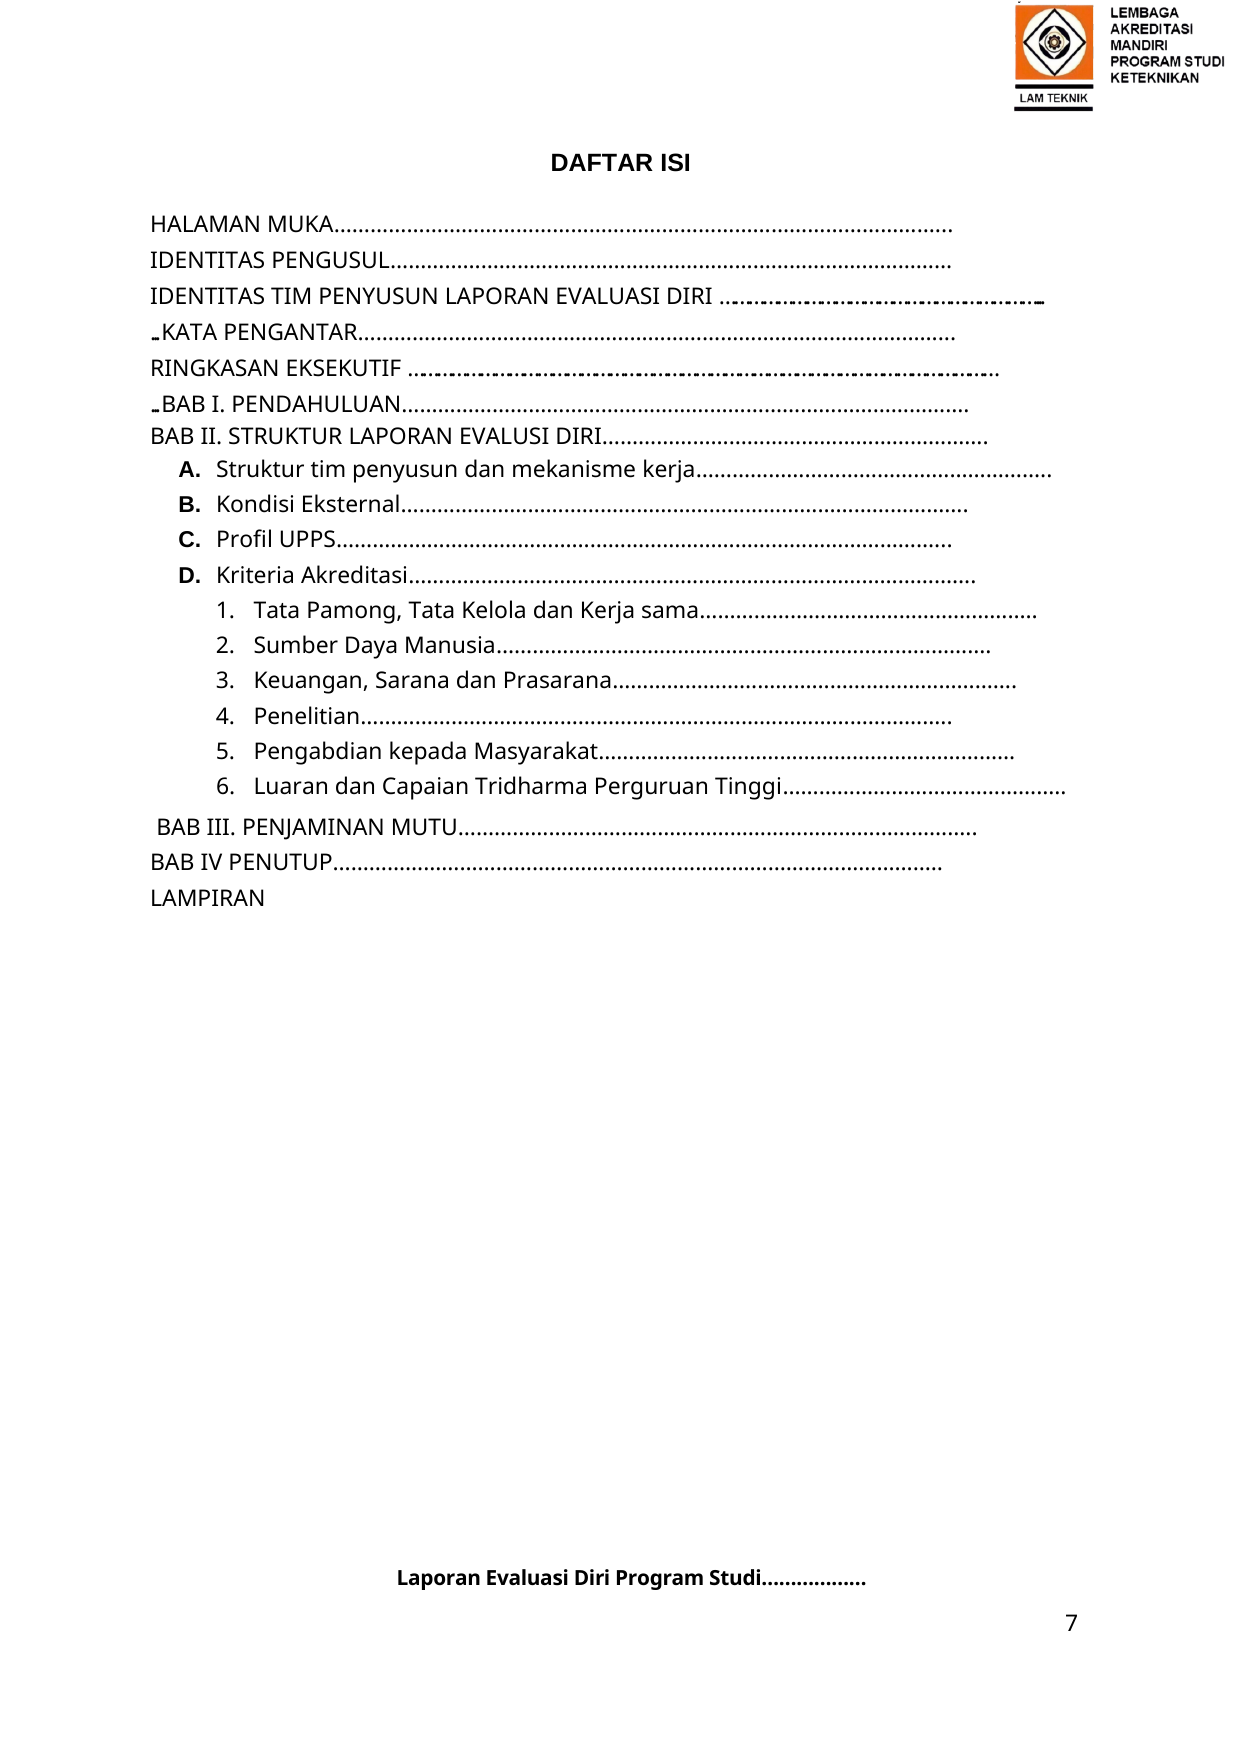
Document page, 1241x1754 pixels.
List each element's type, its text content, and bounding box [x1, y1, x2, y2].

text ...KATA PENGANTAR……………………………………………………………………………………... [150, 316, 1114, 347]
text BAB II. STRUKTUR LAPORAN EVALUSI DIRI………………………………………………………. [150, 424, 1114, 450]
list Sumber Daya Manusia………………………………………………………………………. [216, 629, 1114, 661]
text IDENTITAS PENGUSUL………………………………………………………………………………… [150, 244, 1114, 275]
text IDENTITAS TIM PENYUSUN LAPORAN EVALUASI DIRI …………………………………………………………... [150, 280, 1114, 311]
list Struktur tim penyusun dan mekanisme kerja………………………………………………….. [178, 453, 1114, 484]
text BAB III. PENJAMINAN MUTU………………………………………………………………………….. [150, 810, 1114, 842]
text LAMPIRAN [150, 882, 1114, 913]
list Profil UPPS………………………………………………………………………………………... [178, 523, 1114, 554]
text ...BAB I. PENDAHULUAN…………………………………………………………………………………. [150, 388, 1114, 419]
list Pengabdian kepada Masyarakat…………………………………………………………… [216, 735, 1114, 766]
subtitle DAFTAR ISI [281, 148, 960, 177]
list Luaran dan Capaian Tridharma Perguruan Tinggi……………………………………….. [150, 770, 1114, 802]
list Kondisi Eksternal…………………………………………………………………………………. [178, 488, 1114, 519]
list Keuangan, Sarana dan Prasarana…………………………………………………………. [216, 664, 1114, 696]
picture [1010, 1, 1236, 114]
text HALAMAN MUKA………………………………………………………………………………………... [150, 208, 1114, 239]
list Kriteria Akreditasi…………………………………………………………………………………. [178, 559, 1114, 590]
text BAB IV PENUTUP……………………………………………………………………………………….. [150, 846, 1114, 878]
list Tata Pamong, Tata Kelola dan Kerja sama……………………………………………….. [216, 594, 1114, 625]
text RINGKASAN EKSEKUTIF …………………………………………………………………………………………………………… [150, 352, 1114, 383]
list Penelitian…………………………………………………………………………………….. [216, 700, 1114, 731]
